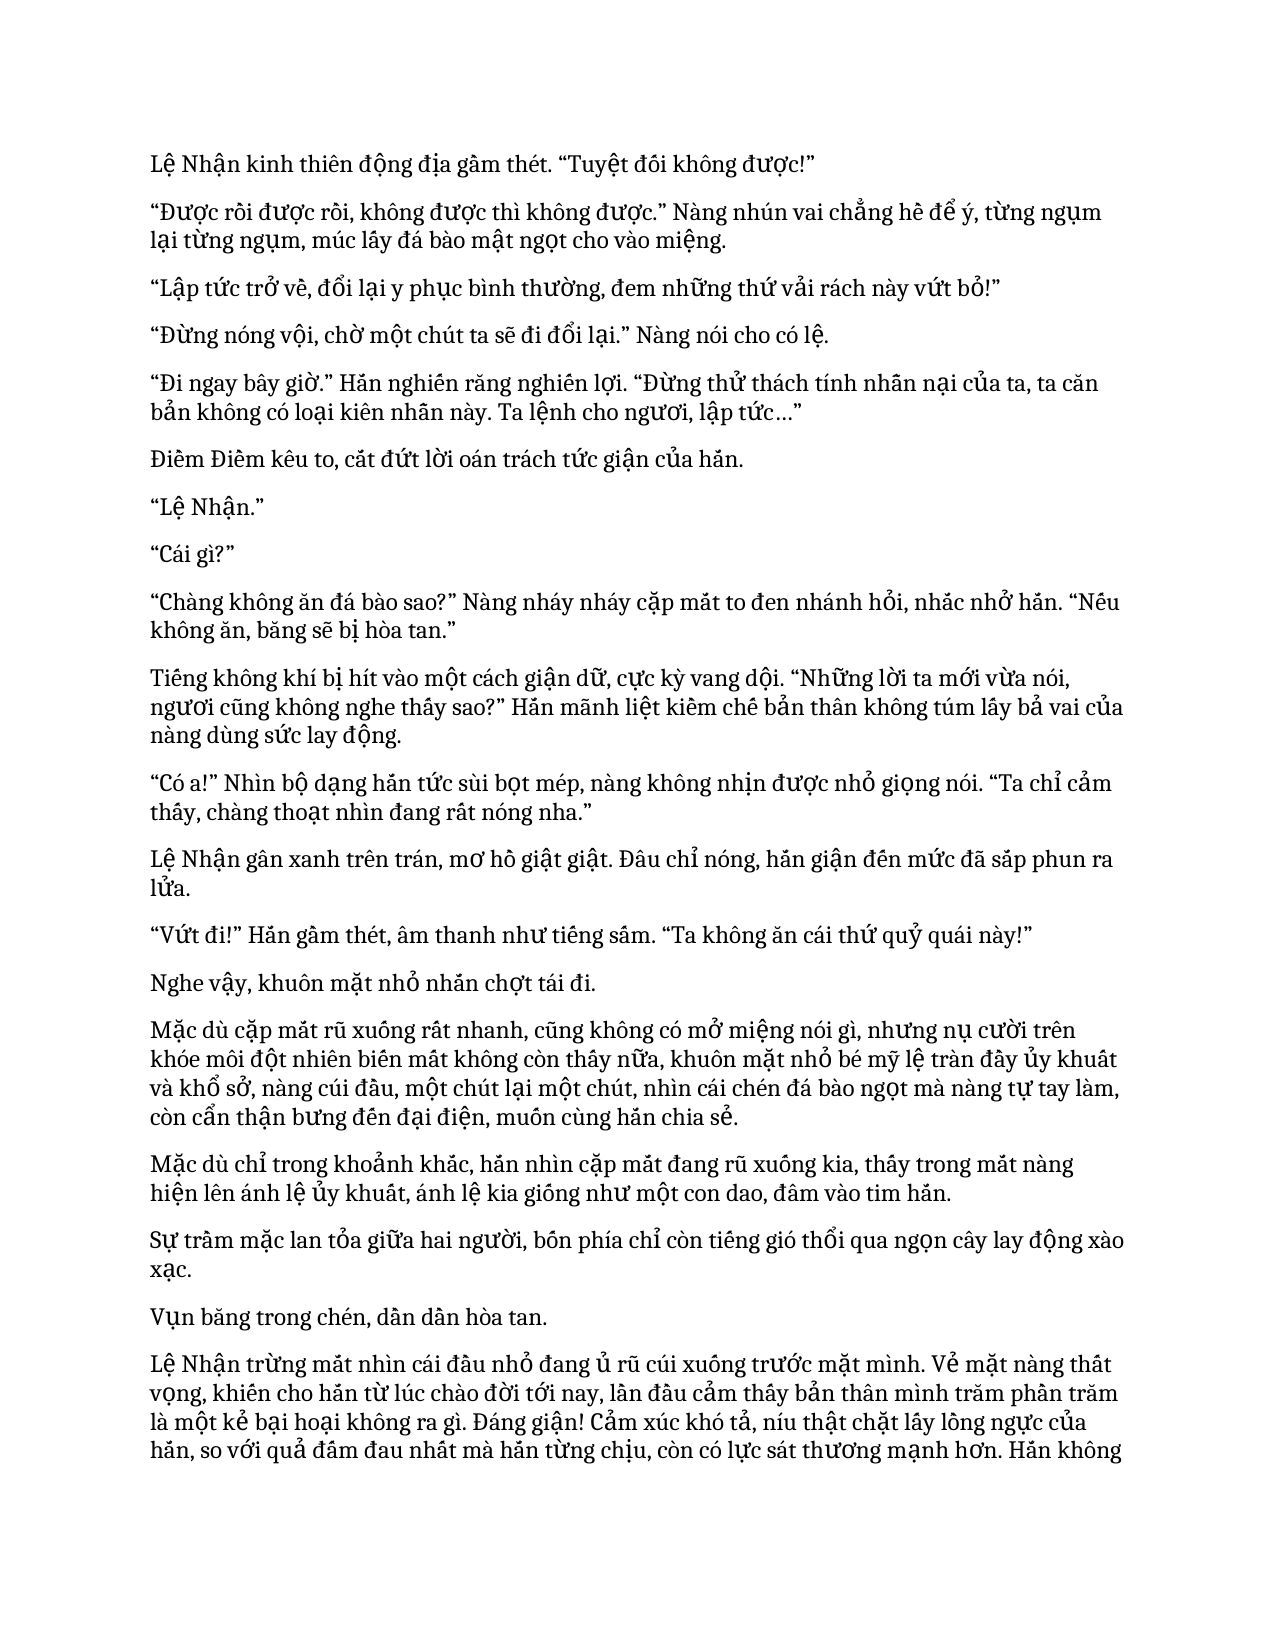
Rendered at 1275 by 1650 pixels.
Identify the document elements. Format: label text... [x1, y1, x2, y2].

text “Chàng không ăn đá bào sao?” Nàng nháy nháy cặp mắt to đen nhánh hỏi, nhắc nhở hắn. “Nếu không ăn, băng sẽ bị hòa tan.” [150, 587, 1125, 645]
text “Đi ngay bây giờ.” Hắn nghiến răng nghiến lợi. “Đừng thử thách tính nhẫn nại của ta, ta căn bản không có loại kiên nhẫn này. Ta lệnh cho ngươi, lập tức…” [150, 369, 1125, 426]
text “Vứt đi!” Hắn gầm thét, âm thanh như tiếng sấm. “Ta không ăn cái thứ quỷ quái này!” [150, 921, 1125, 950]
text “Lệ Nhận.” [150, 492, 1125, 521]
text Lệ Nhận kinh thiên động địa gầm thét. “Tuyệt đối không được!” [150, 150, 1125, 179]
text Vụn băng trong chén, dần dần hòa tan. [150, 1302, 1125, 1331]
text Nghe vậy, khuôn mặt nhỏ nhắn chợt tái đi. [150, 969, 1125, 997]
text “Được rồi được rồi, không được thì không được.” Nàng nhún vai chẳng hề để ý, từng ngụm lại từng ngụm, múc lấy đá bào mật ngọt cho vào miệng. [150, 197, 1125, 255]
text Sự trầm mặc lan tỏa giữa hai người, bốn phía chỉ còn tiếng gió thổi qua ngọn cây lay động xào xạc. [150, 1226, 1125, 1284]
text Điềm Điềm kêu to, cắt đứt lời oán trách tức giận của hắn. [150, 445, 1125, 474]
text Mặc dù cặp mắt rũ xuống rất nhanh, cũng không có mở miệng nói gì, nhưng nụ cười trên khóe môi đột nhiên biến mất không còn thấy nữa, khuôn mặt nhỏ bé mỹ lệ tràn đầy ủy khuất và khổ sở, nàng cúi đầu, một chút lại một chút, nhìn cái chén đá bào ngọt mà nàng tự tay làm, còn cẩn thận bưng đến đại điện, muốn cùng hắn chia sẻ. [150, 1016, 1125, 1131]
text “Có a!” Nhìn bộ dạng hắn tức sùi bọt mép, nàng không nhịn được nhỏ giọng nói. “Ta chỉ cảm thấy, chàng thoạt nhìn đang rất nóng nha.” [150, 769, 1125, 826]
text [150, 1350, 1125, 1465]
text “Lập tức trở về, đổi lại y phục bình thường, đem những thứ vải rách này vứt bỏ!” [150, 274, 1125, 302]
text “Đừng nóng vội, chờ một chút ta sẽ đi đổi lại.” Nàng nói cho có lệ. [150, 321, 1125, 350]
text Mặc dù chỉ trong khoảnh khắc, hắn nhìn cặp mắt đang rũ xuống kia, thấy trong mắt nàng hiện lên ánh lệ ủy khuất, ánh lệ kia giống như một con dao, đâm vào tim hắn. [150, 1150, 1125, 1207]
text Lệ Nhận gân xanh trên trán, mơ hồ giật giật. Đâu chỉ nóng, hắn giận đến mức đã sắp phun ra lửa. [150, 845, 1125, 902]
text Tiếng không khí bị hít vào một cách giận dữ, cực kỳ vang dội. “Những lời ta mới vừa nói, ngươi cũng không nghe thấy sao?” Hắn mãnh liệt kiềm chế bản thân không túm lấy bả vai của nàng dùng sức lay động. [150, 664, 1125, 750]
text “Cái gì?” [150, 540, 1125, 569]
